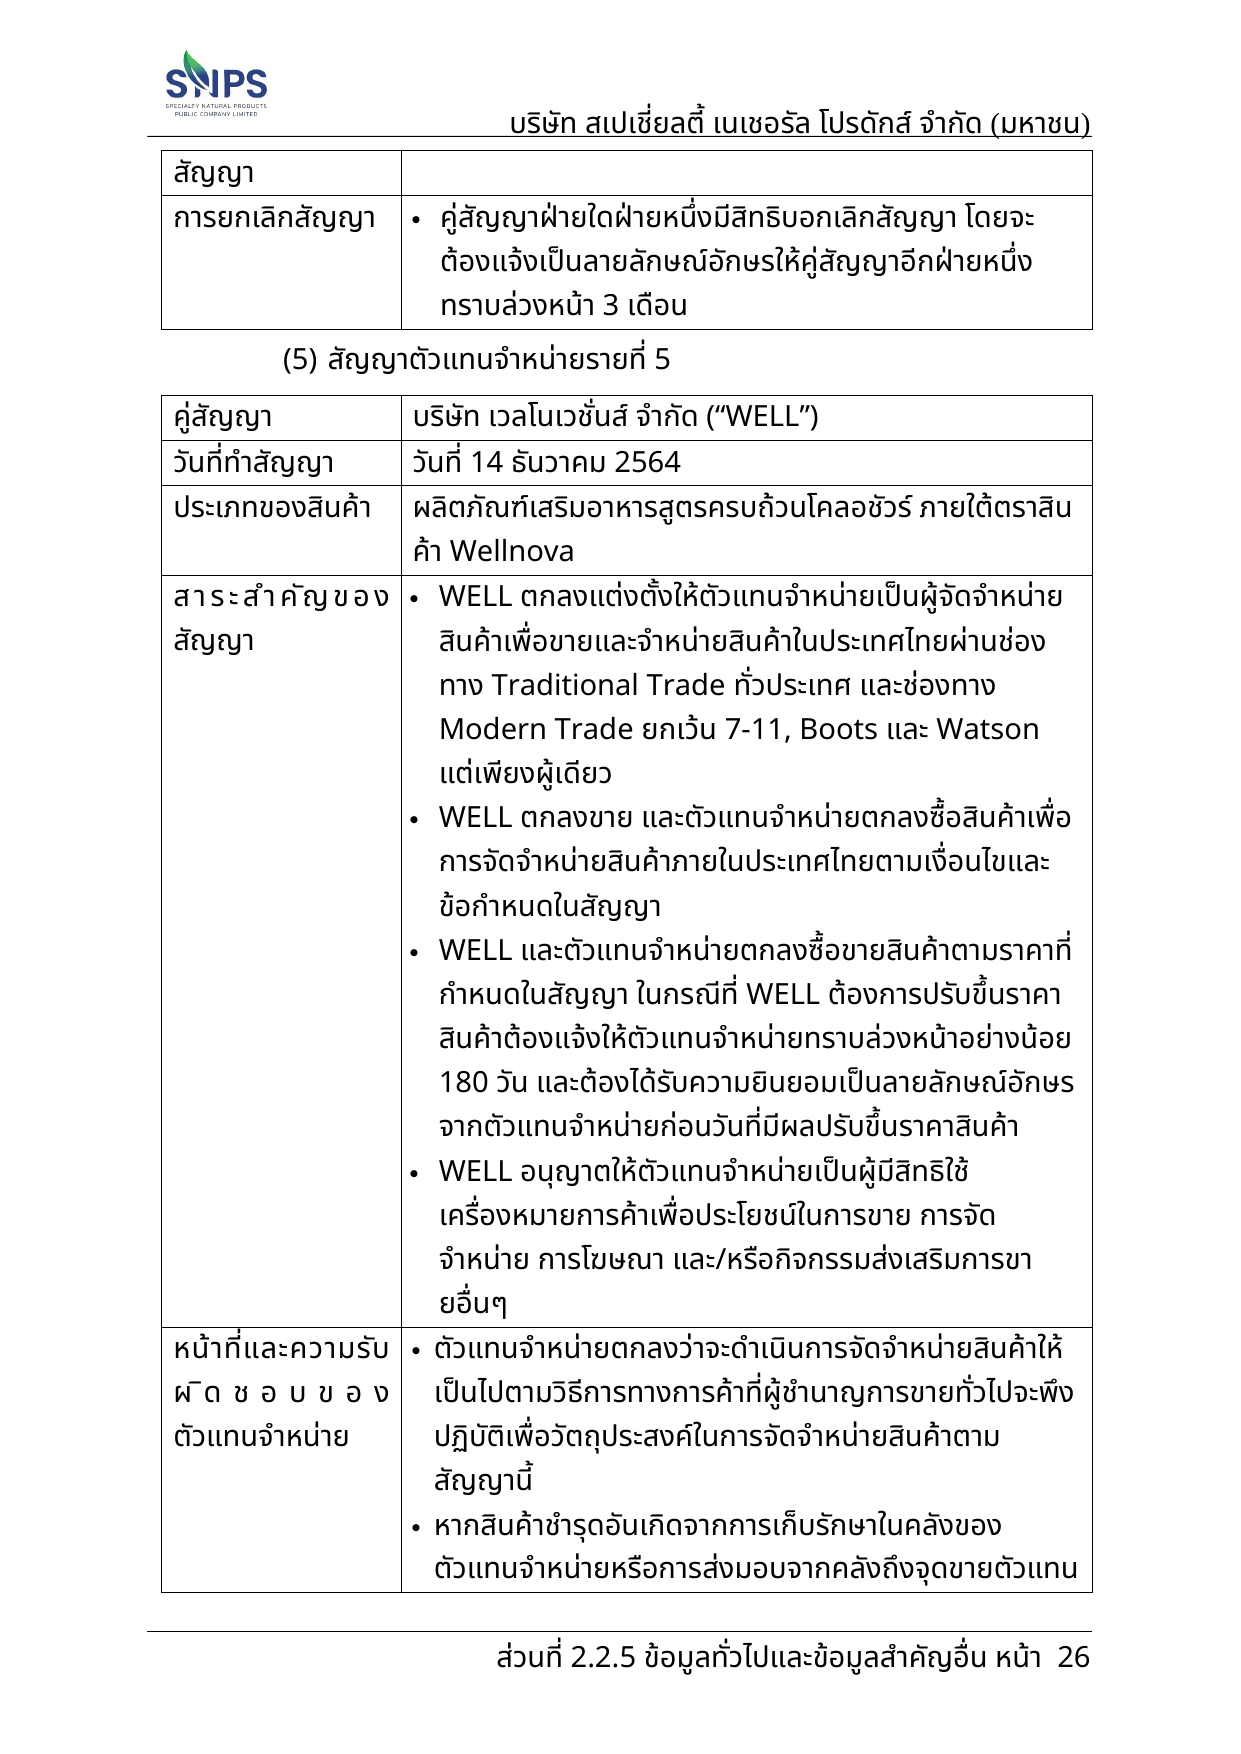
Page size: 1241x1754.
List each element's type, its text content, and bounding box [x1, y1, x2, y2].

table_header คู่สัญญา [162, 396, 401, 440]
table_cell สาระสำคัญของสัญญา [162, 576, 401, 1327]
table_cell ผลิตภัณฑ์เสริมอาหารสูตรครบถ้วนโคลอชัวร์ ภายใต้ตราสินค้า Wellnova [402, 486, 1092, 575]
table_cell คู่สัญญาฝ่ายใดฝ่ายหนึ่งมีสิทธิบอกเลิกสัญญา โดยจะต้องแจ้งเป็นลายลักษณ์อักษรให้คู่สัญญาอีกฝ่ายหนึ่งทราบล่วงหน้า 3 เดือน [402, 196, 1092, 328]
list (5) สัญญาตัวแทนจำหน่ายรายที่ 5 [283, 338, 1090, 382]
picture [153, 43, 278, 129]
table_cell วันที่ 14 ธันวาคม 2564 [402, 441, 1092, 485]
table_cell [402, 1328, 1092, 1592]
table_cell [402, 151, 1092, 195]
table_cell WELL ตกลงแต่งตั้งให้ตัวแทนจำหน่ายเป็นผู้จัดจำหน่ายสินค้าเพื่อขายและจำหน่ายสินค้าในประเทศไทยผ่านช่องทาง Traditional Trade ทั่วประเทศ และช่องทาง Modern Trade ยกเว้น 7-11, Boots และ Watson แต่เพียงผู้เดียว WELL ตกลงขาย และตัวแทนจำหน่ายตกลงซื้อสินค้าเพื่อการจัดจำหน่ายสินค้าภายในประเทศไทยตามเงื่อนไขและข้อกำหนดในสัญญา WELL และตัวแทนจำหน่ายตกลงซื้อขายสินค้าตามราคาที่กำหนดในสัญญา ในกรณีที่ WELL ต้องการปรับขึ้นราคาสินค้าต้องแจ้งให้ตัวแทนจำหน่ายทราบล่วงหน้าอย่างน้อย 180 วัน และต้องได้รับความยินยอมเป็นลายลักษณ์อักษรจากตัวแทนจำหน่ายก่อนวันที่มีผลปรับขึ้นราคาสินค้า WELL อนุญาตให้ตัวแทนจำหน่ายเป็นผู้มีสิทธิใช้เครื่องหมายการค้าเพื่อประโยชน์ในการขาย การจัดจำหน่าย การโฆษณา และ/หรือกิจกรรมส่งเสริมการขายอื่นๆ [402, 576, 1092, 1327]
table_header บริษัท เวลโนเวชั่นส์ จำกัด (“WELL”) [402, 396, 1092, 440]
table_cell ประเภทของสินค้า [162, 486, 401, 575]
table_cell วันที่ทำสัญญา [162, 441, 401, 485]
table_cell ระยะเวลาของสัญญา [162, 151, 401, 195]
table_cell การยกเลิกสัญญา [162, 196, 401, 328]
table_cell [162, 1328, 401, 1592]
